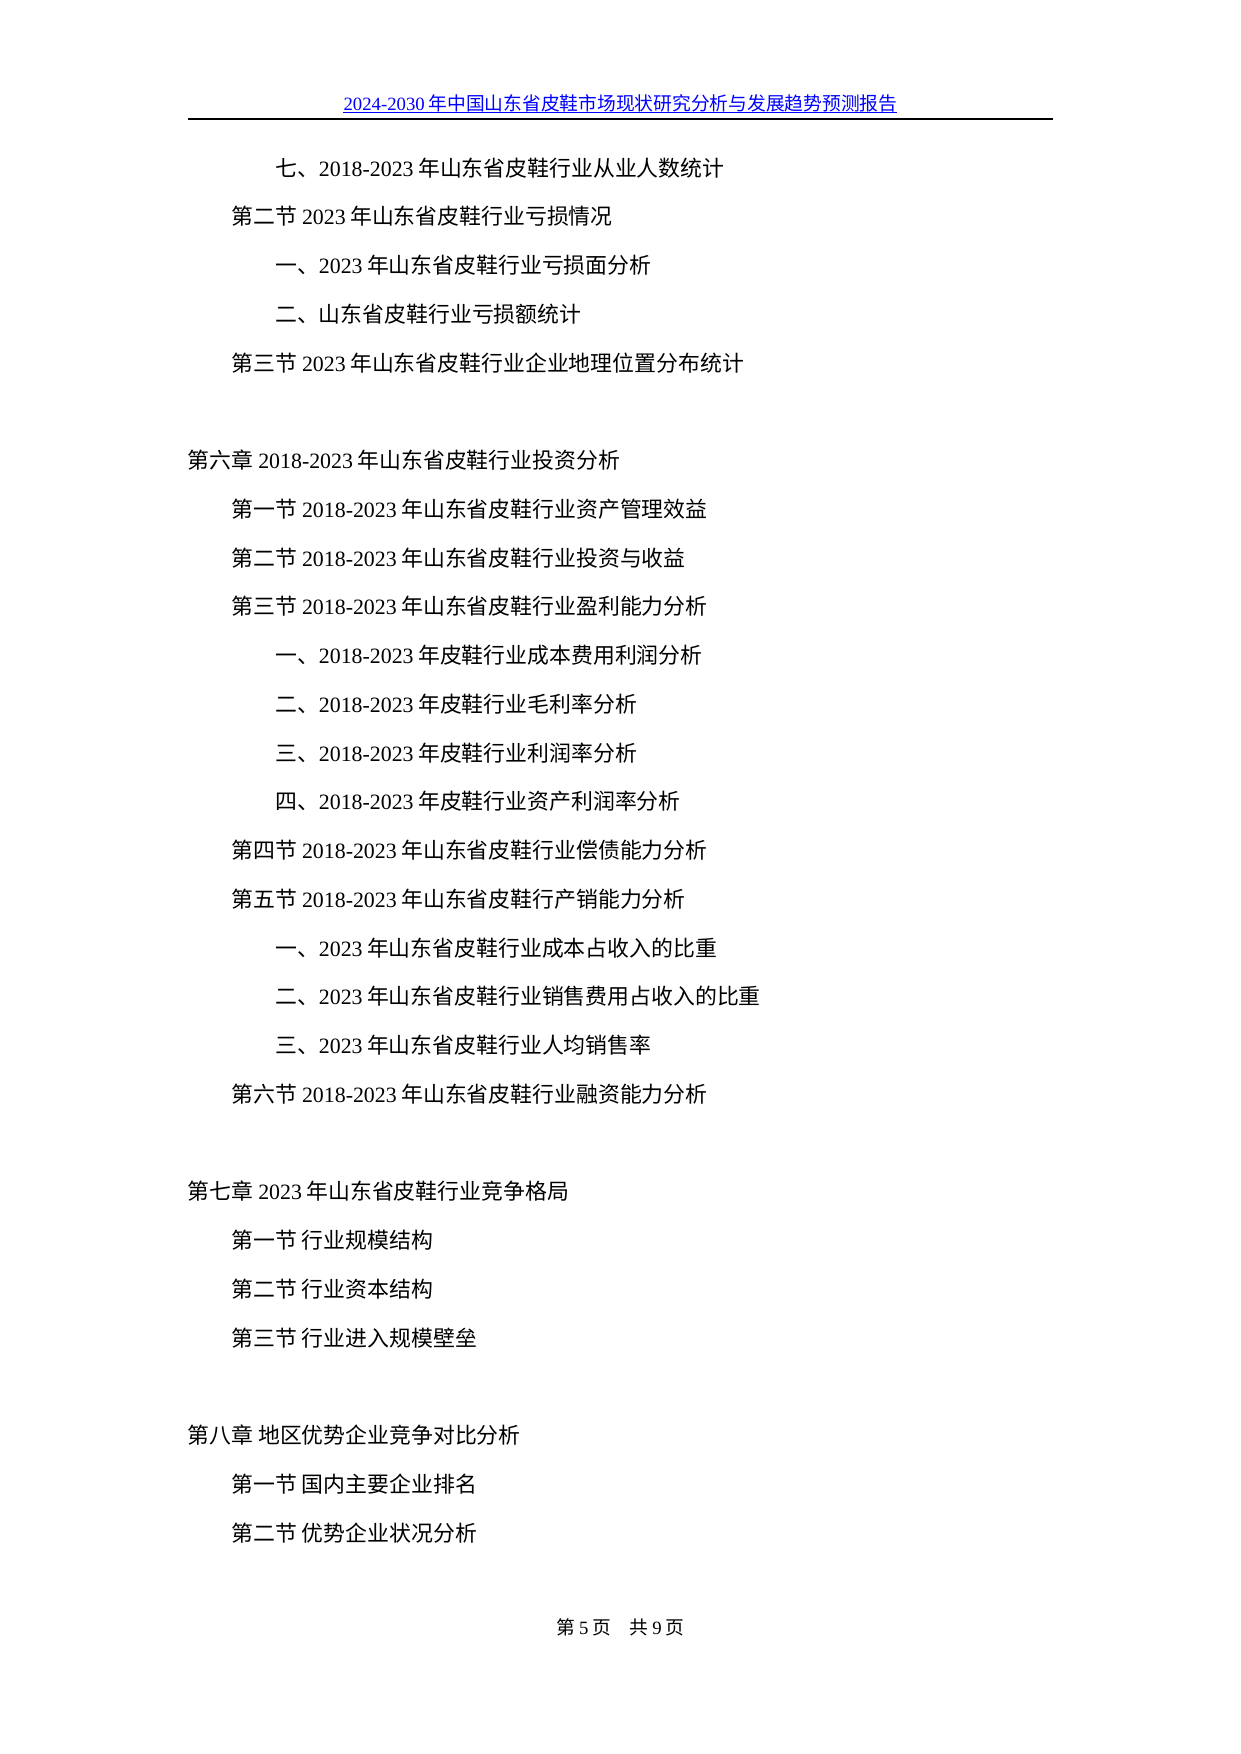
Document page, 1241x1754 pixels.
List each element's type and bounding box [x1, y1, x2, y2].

text [187, 150, 1053, 1548]
